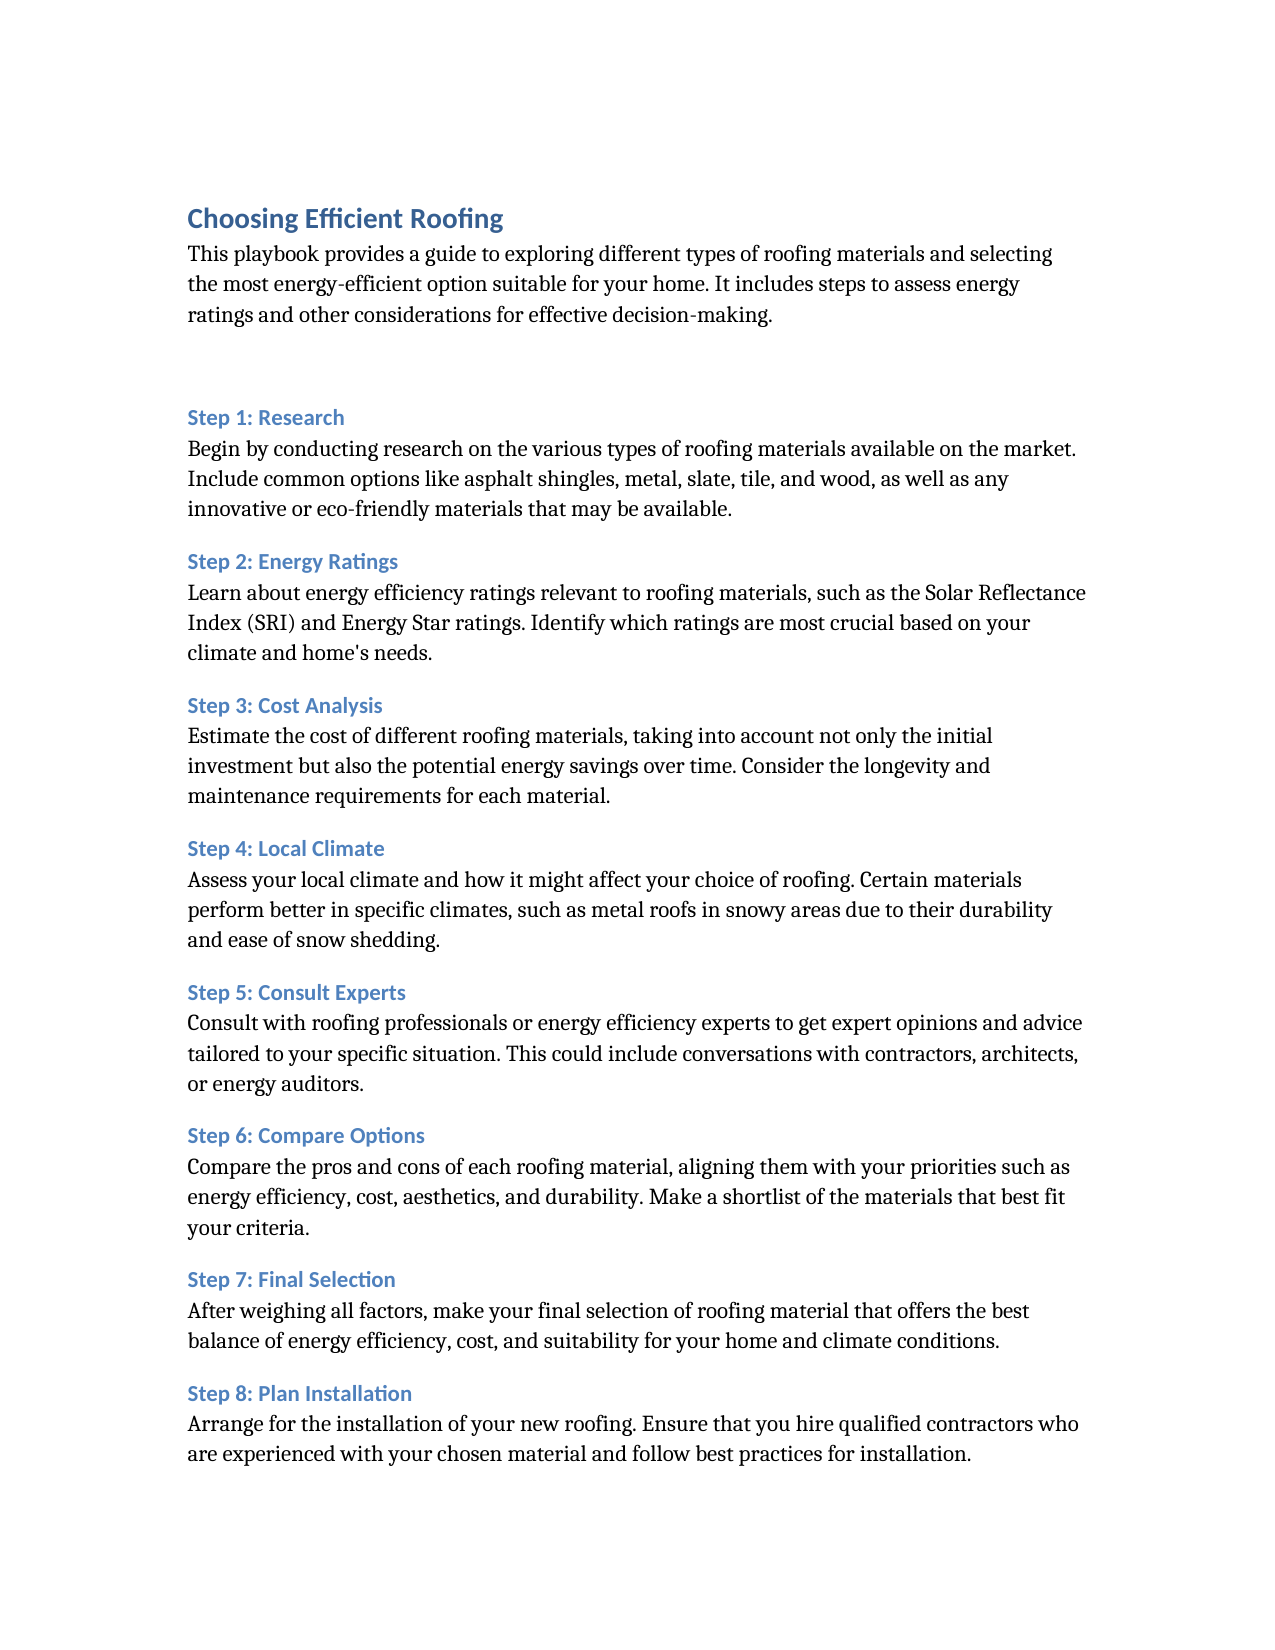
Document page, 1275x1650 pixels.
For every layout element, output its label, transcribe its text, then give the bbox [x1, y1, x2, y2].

subtitle Step 5: Consult Experts [187, 978, 1087, 1006]
text After weighing all factors, make your final selection of roofing material that offers the best balance of energy efficiency, cost, and suitability for your home and climate conditions. [187, 1297, 1087, 1354]
text Consult with roofing professionals or energy efficiency experts to get expert opinions and advice tailored to your specific situation. This could include conversations with contractors, architects, or energy auditors. [187, 1010, 1087, 1097]
text This playbook provides a guide to exploring different types of roofing materials and selecting the most energy-efficient option suitable for your home. It includes steps to assess energy ratings and other considerations for effective decision-making. [187, 241, 1087, 328]
text Assess your local climate and how it might affect your choice of roofing. Certain materials perform better in specific climates, such as metal roofs in snowy areas due to their durability and ease of snow shedding. [187, 867, 1087, 953]
subtitle Step 1: Research [187, 403, 1087, 431]
text Begin by conducting research on the various types of roofing materials available on the market. Include common options like asphalt shingles, metal, slate, tile, and wood, as well as any innovative or eco-friendly materials that may be available. [187, 436, 1087, 522]
subtitle Step 2: Energy Ratings [187, 547, 1087, 575]
subtitle Step 6: Compare Options [187, 1122, 1087, 1150]
subtitle Step 3: Cost Analysis [187, 691, 1087, 719]
text Learn about energy efficiency ratings relevant to roofing materials, such as the Solar Reflectance Index (SRI) and Energy Star ratings. Identify which ratings are most crucial based on your climate and home's needs. [187, 579, 1087, 666]
subtitle Step 7: Final Selection [187, 1265, 1087, 1293]
subtitle Step 8: Plan Installation [187, 1379, 1087, 1407]
subtitle Step 4: Local Climate [187, 834, 1087, 862]
text Estimate the cost of different roofing materials, taking into account not only the initial investment but also the potential energy savings over time. Consider the longevity and maintenance requirements for each material. [187, 723, 1087, 810]
text Arrange for the installation of your new roofing. Ensure that you hire qualified contractors who are experienced with your chosen material and follow best practices for installation. [187, 1411, 1087, 1467]
text Compare the pros and cons of each roofing material, aligning them with your priorities such as energy efficiency, cost, aesthetics, and durability. Make a shortlist of the materials that best fit your criteria. [187, 1154, 1087, 1241]
subtitle Choosing Efficient Roofing [187, 200, 1087, 236]
